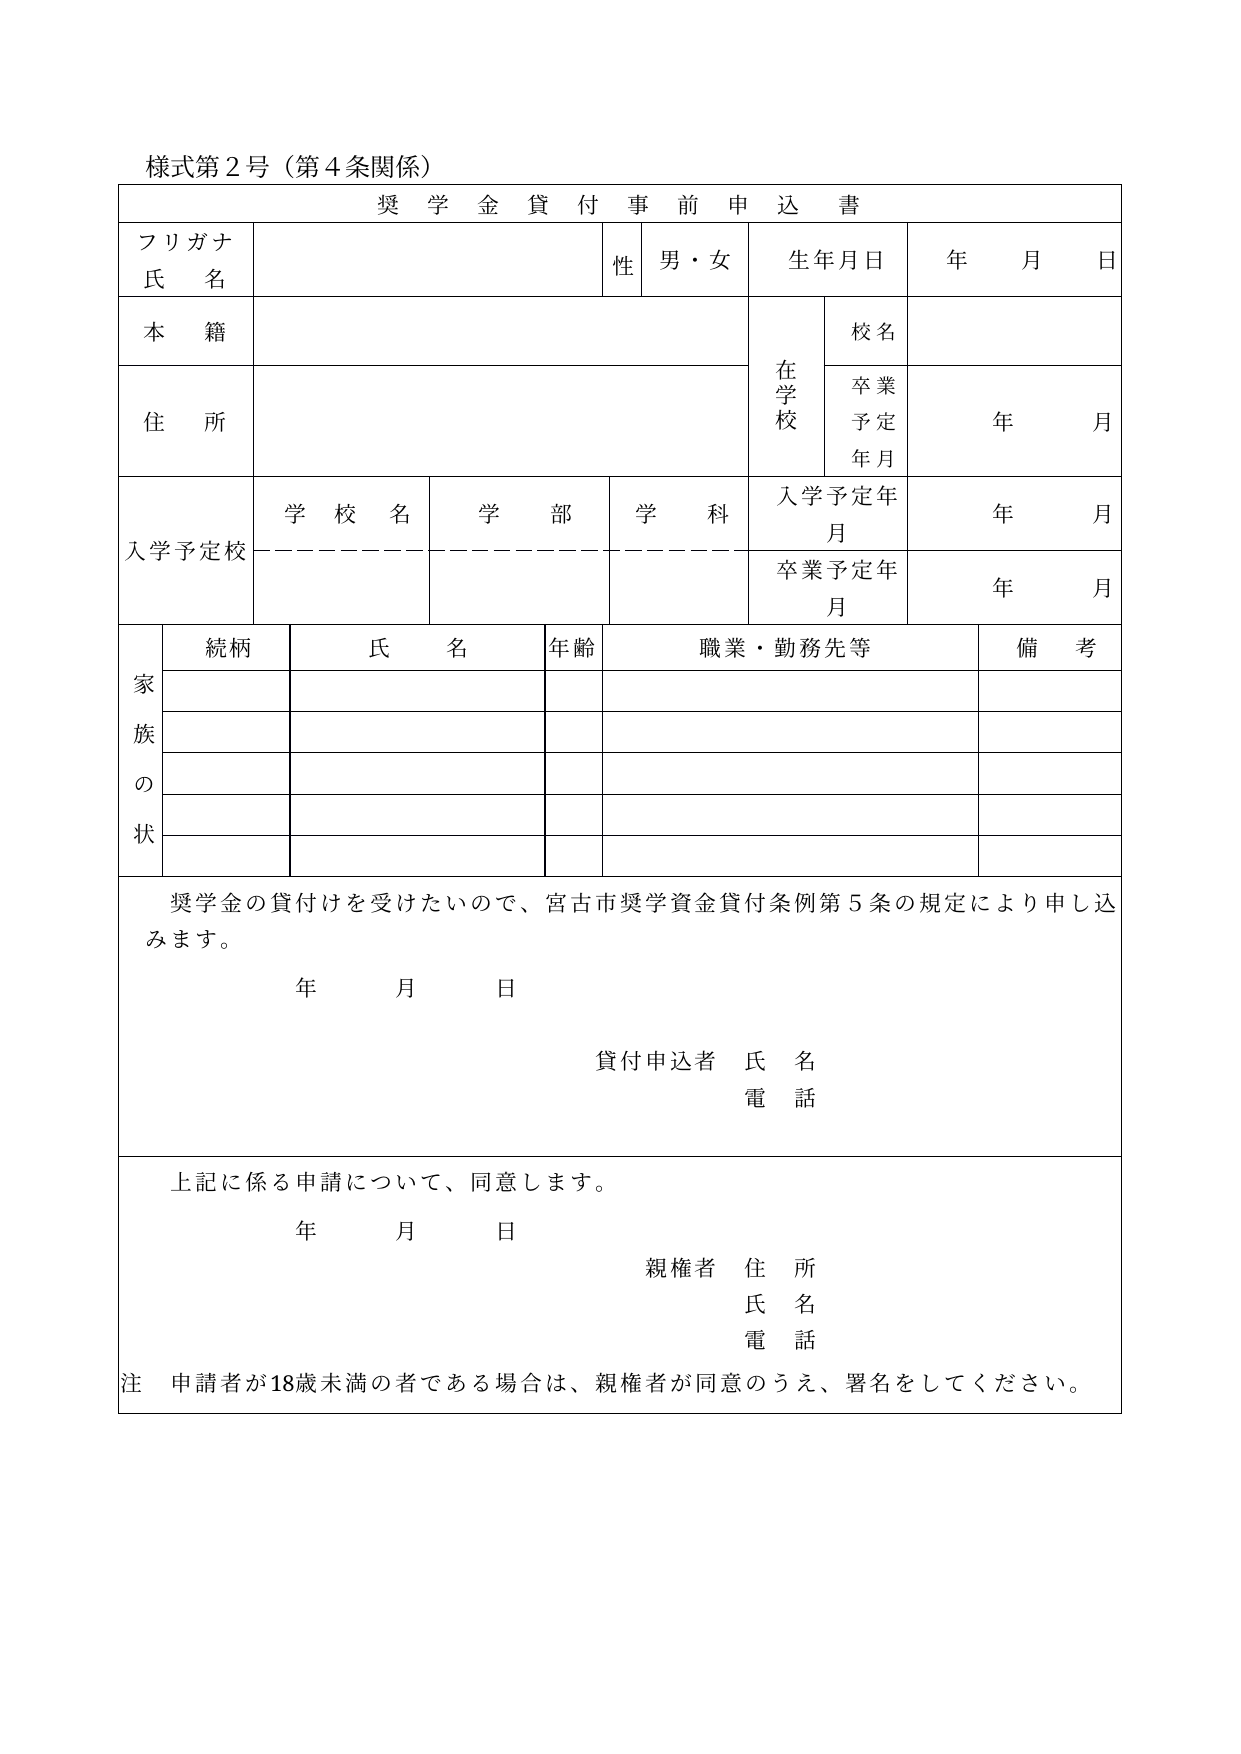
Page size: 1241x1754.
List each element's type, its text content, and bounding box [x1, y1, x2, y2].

table_cell 卒業 予定 年月 [825, 366, 907, 476]
text 様式第２号（第４条関係） [120, 148, 1120, 184]
table_cell [546, 795, 602, 835]
table_cell [908, 297, 1121, 365]
table_cell 家 族 の 状 況 [119, 625, 162, 876]
table_cell 性別 [603, 223, 641, 296]
table_cell 年 月 [908, 366, 1121, 476]
table_cell 生年月日 [749, 223, 907, 296]
table_cell [546, 753, 602, 793]
table_cell [291, 836, 544, 876]
table_cell 校名 [825, 297, 907, 365]
table_cell [603, 795, 978, 835]
table_cell 入学予定校 [119, 477, 253, 624]
table_cell 奨学金の貸付けを受けたいので、宮古市奨学資金貸付条例第５条の規定により申し込みます。 年 月 日 貸付申込者 氏 名 電 話 [119, 877, 1121, 1156]
table_cell [546, 671, 602, 711]
table_cell 年 月 日 [908, 223, 1121, 296]
table_cell 上記に係る申請について、同意します。 年 月 日 親権者 住 所 氏 名 電 話 注 申請者が18歳未満の者である場合は、親権者が同意のうえ、署名をしてください。 [119, 1157, 1121, 1413]
table_cell [163, 671, 289, 711]
table_cell 本籍 [119, 297, 253, 365]
table_cell [430, 550, 609, 624]
table_cell [291, 671, 544, 711]
table_cell 続柄 [163, 625, 289, 669]
table_cell [979, 795, 1121, 835]
table_cell 年齢 [546, 625, 602, 669]
table_cell [603, 671, 978, 711]
table_cell [979, 671, 1121, 711]
table_cell 学校名 [254, 477, 429, 550]
table_cell 学科 [610, 477, 748, 550]
table_cell [163, 712, 289, 752]
table_cell [254, 223, 602, 296]
table_cell [603, 836, 978, 876]
table_cell 在学校 [749, 297, 824, 476]
table_cell [291, 795, 544, 835]
table_cell [291, 712, 544, 752]
table_cell [610, 550, 748, 624]
table_cell [163, 753, 289, 793]
table_cell 職業・勤務先等 [603, 625, 978, 669]
table_cell [163, 795, 289, 835]
table_cell 入学予定年月 [749, 477, 907, 550]
table_cell [546, 836, 602, 876]
table_cell [603, 753, 978, 793]
table_cell 備考 [979, 625, 1121, 669]
table_cell [291, 753, 544, 793]
table_header 奨学金貸付事前申込書 [119, 185, 1121, 222]
table_cell [254, 550, 429, 624]
table_cell 卒業予定年月 [749, 551, 907, 624]
table_cell 氏名 [291, 625, 544, 669]
table_cell [254, 366, 748, 476]
table_cell [163, 836, 289, 876]
table_cell [979, 712, 1121, 752]
table_cell [979, 836, 1121, 876]
table_cell 住所 [119, 366, 253, 476]
table_cell [979, 753, 1121, 793]
table_cell [603, 712, 978, 752]
table_cell 年 月 [908, 477, 1121, 550]
table_cell 男・女 [642, 223, 748, 296]
table_cell [546, 712, 602, 752]
table_cell フリガナ 氏名 [119, 223, 253, 296]
table_cell 学部 [430, 477, 609, 550]
table_cell [254, 297, 748, 365]
table_cell 年 月 [908, 551, 1121, 624]
